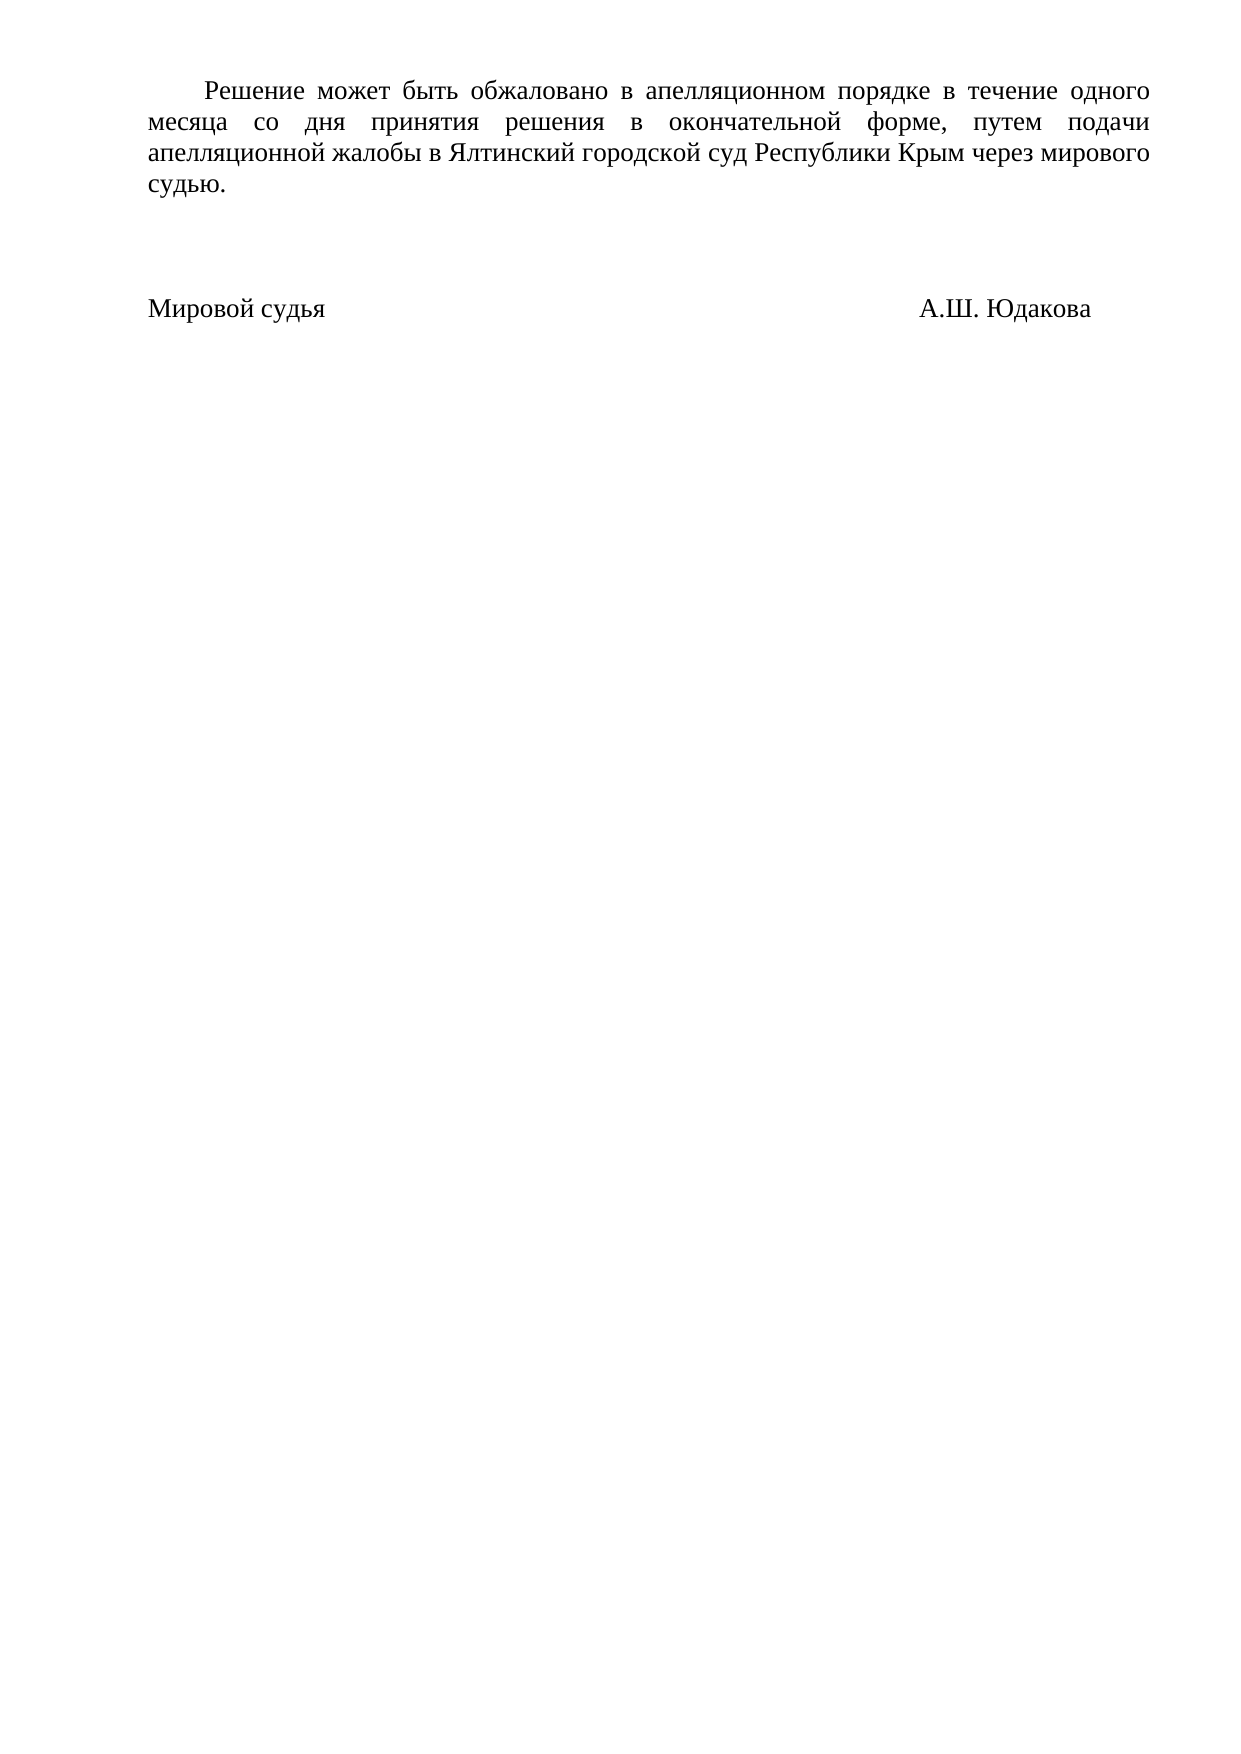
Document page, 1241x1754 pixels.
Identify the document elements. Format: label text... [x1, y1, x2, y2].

text Решение может быть обжаловано в апелляционном порядке в течение одного месяца со дня принятия решения в окончательной форме, путем подачи апелляционной жалобы в Ялтинский городской суд Республики Крым через мирового судью. [148, 74, 1152, 198]
text Мировой судья А.Ш. Юдакова [148, 292, 1152, 323]
